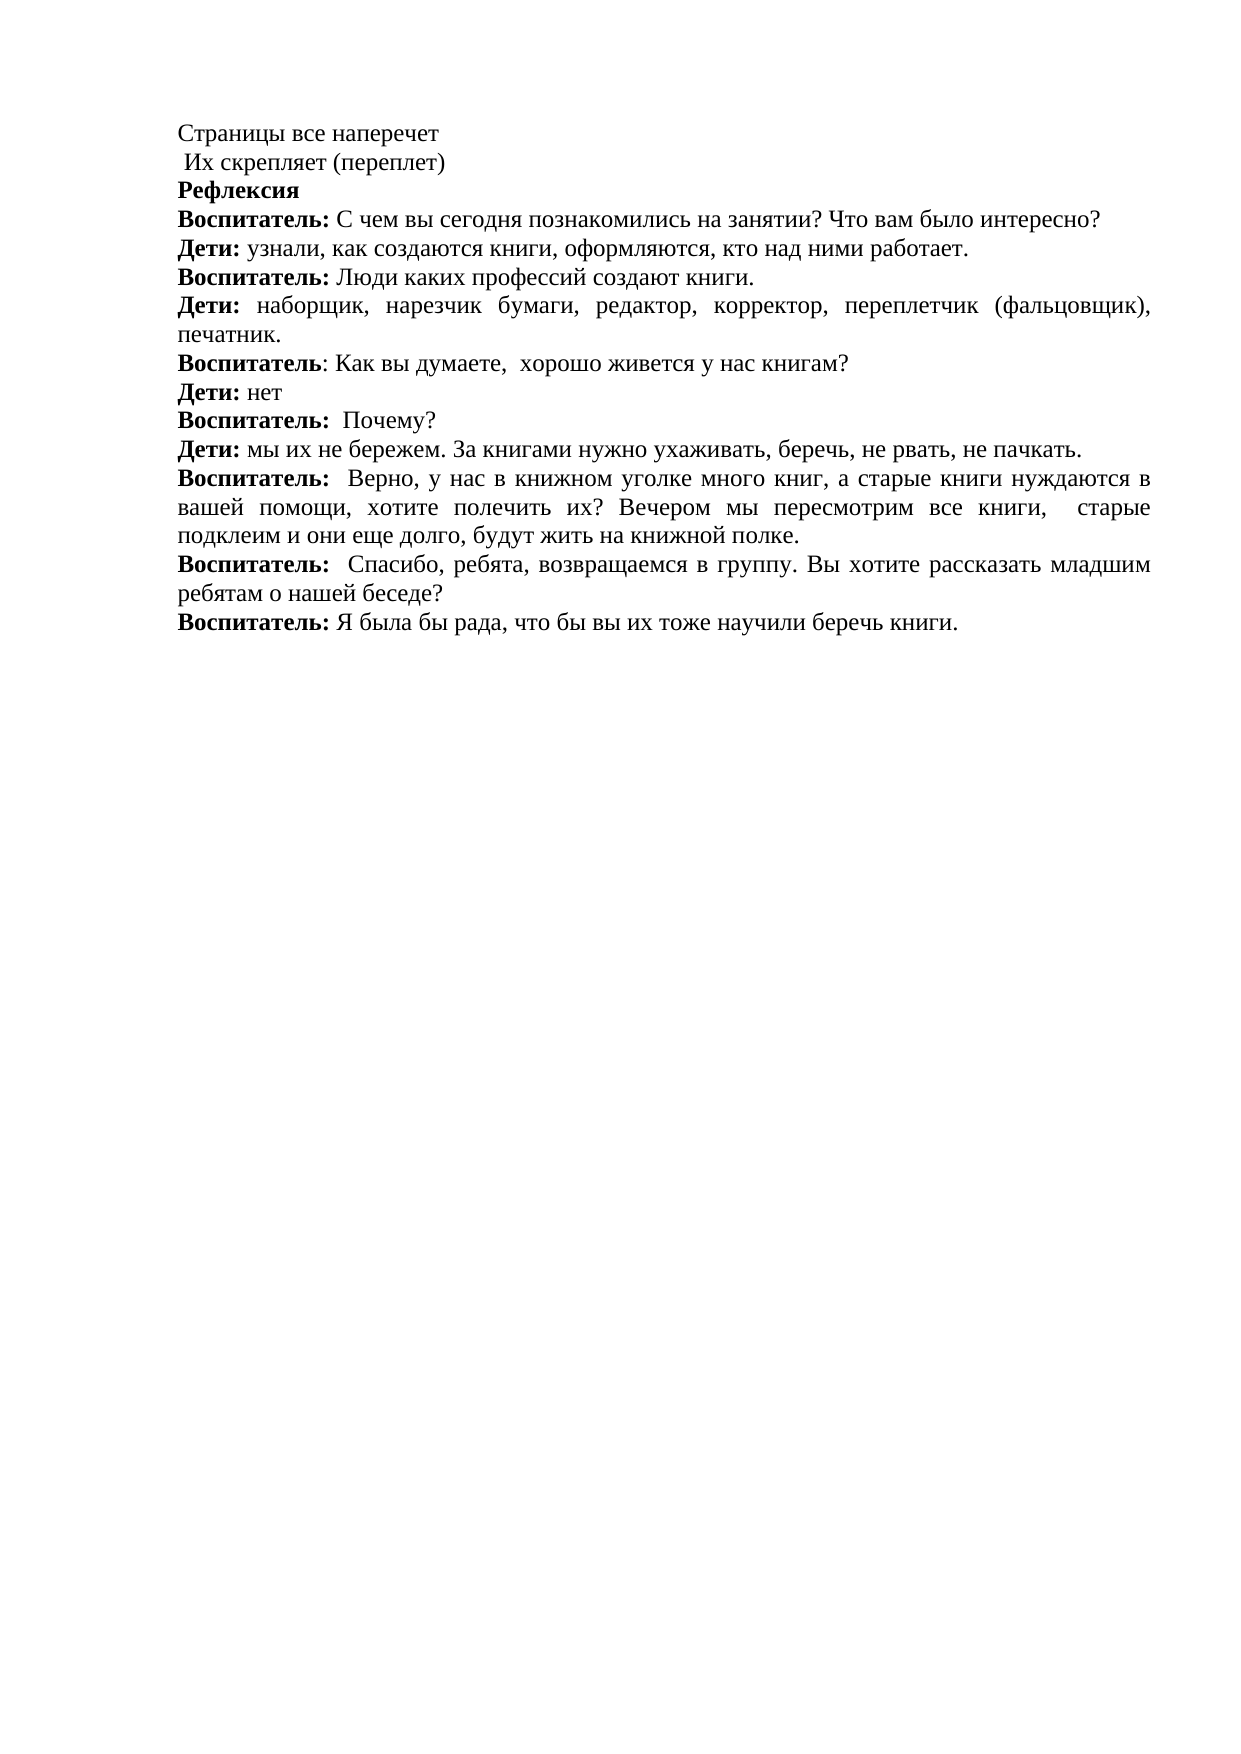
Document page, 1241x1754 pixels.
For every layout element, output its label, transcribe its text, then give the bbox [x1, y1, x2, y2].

text Дети: нет [177, 377, 1152, 406]
text Воспитатель: Люди каких профессий создают книги. [177, 262, 1152, 291]
text Воспитатель: Я была бы рада, что бы вы их тоже научили беречь книги. [177, 607, 1152, 636]
text Воспитатель: Как вы думаете, хорошо живется у нас книгам? [177, 348, 1152, 377]
text Воспитатель: С чем вы сегодня познакомились на занятии? Что вам было интересно? [177, 204, 1152, 233]
text Дети: мы их не бережем. За книгами нужно ухаживать, беречь, не рвать, не пачкать. [177, 434, 1152, 463]
text Рефлексия [177, 176, 1152, 204]
text Дети: наборщик, нарезчик бумаги, редактор, корректор, переплетчик (фальцовщик), печатник. [177, 291, 1152, 348]
text Воспитатель: Почему? [177, 406, 1152, 434]
text Их скрепляет (переплет) [177, 147, 1152, 176]
text Воспитатель: Верно, у нас в книжном уголке много книг, а старые книги нуждаются в вашей помощи, хотите полечить их? Вечером мы пересмотрим все книги, старые подклеим и они еще долго, будут жить на книжной полке. [177, 463, 1152, 549]
text Воспитатель: Спасибо, ребята, возвращаемся в группу. Вы хотите рассказать младшим ребятам о нашей беседе? [177, 549, 1152, 607]
text Страницы все наперечет [177, 118, 1152, 147]
text Дети: узнали, как создаются книги, оформляются, кто над ними работает. [177, 233, 1152, 262]
